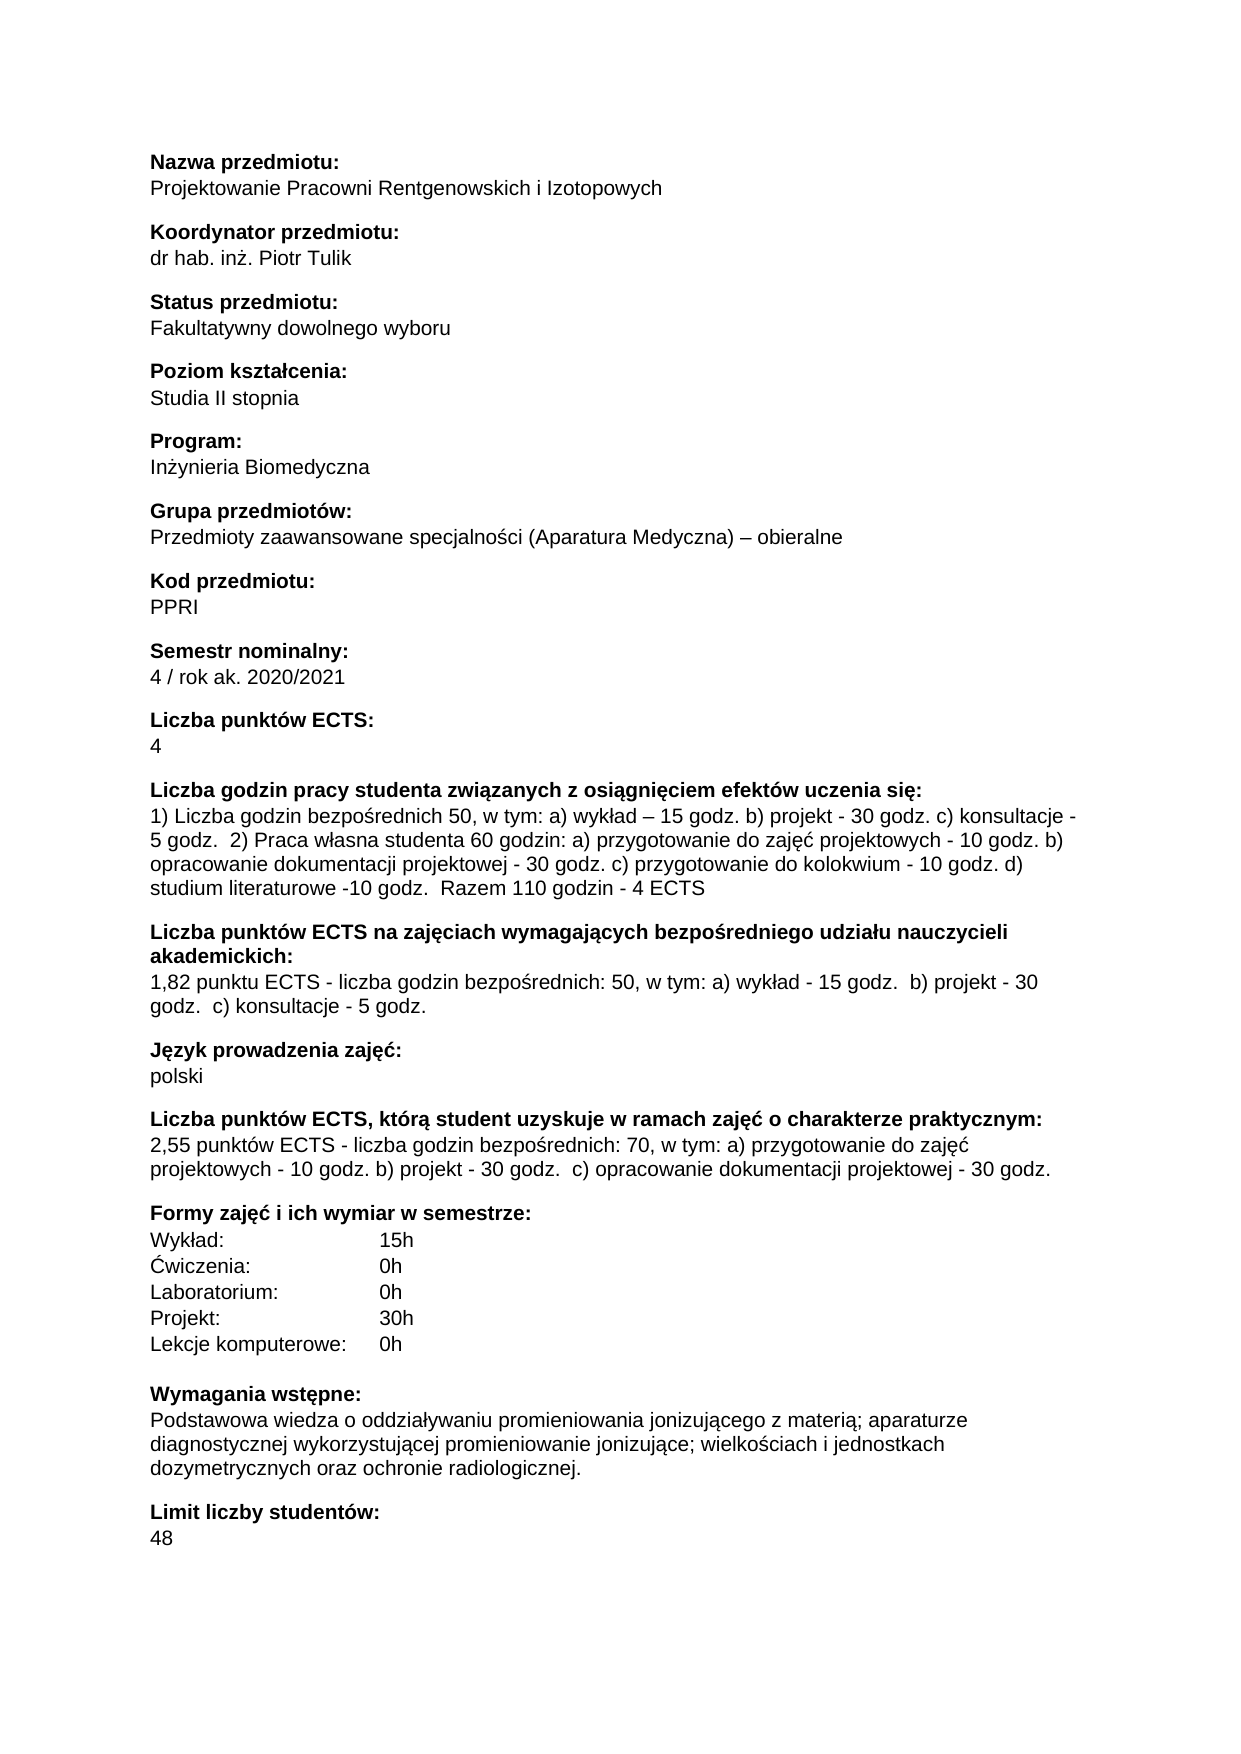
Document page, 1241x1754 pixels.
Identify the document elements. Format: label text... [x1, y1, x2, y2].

text Status przedmiotu: [150, 289, 1090, 313]
text Koordynator przedmiotu: [150, 220, 1090, 244]
table_header Wykład: [140, 1228, 367, 1252]
text Liczba punktów ECTS: [150, 708, 1090, 732]
table_cell 30h [369, 1304, 597, 1330]
table_cell 0h [369, 1278, 597, 1304]
text Inżynieria Biomedyczna [150, 455, 1090, 479]
text dr hab. inż. Piotr Tulik [150, 246, 1090, 270]
text Podstawowa wiedza o oddziaływaniu promieniowania jonizującego z materią; aparaturze diagnostycznej wykorzystującej promieniowanie jonizujące; wielkościach i jednostkach dozymetrycznych oraz ochronie radiologicznej. [150, 1408, 1090, 1480]
text Liczba punktów ECTS na zajęciach wymagających bezpośredniego udziału nauczycieli akademickich: [150, 920, 1090, 968]
text PPRI [150, 595, 1090, 619]
text Język prowadzenia zajęć: [150, 1037, 1090, 1061]
text Kod przedmiotu: [150, 569, 1090, 593]
table_cell Laboratorium: [140, 1280, 367, 1304]
text Projektowanie Pracowni Rentgenowskich i Izotopowych [150, 176, 1090, 200]
text 48 [150, 1526, 1090, 1549]
table_cell 0h [369, 1330, 597, 1356]
text 1) Liczba godzin bezpośrednich 50, w tym: a) wykład – 15 godz. b) projekt - 30 godz. c) konsultacje - 5 godz. 2) Praca własna studenta 60 godzin: a) przygotowanie do zajęć projektowych - 10 godz. b) opracowanie dokumentacji projektowej - 30 godz. c) przygotowanie do kolokwium - 10 godz. d) studium literaturowe -10 godz. Razem 110 godzin - 4 ECTS [150, 804, 1090, 900]
text Nazwa przedmiotu: [150, 150, 1090, 174]
text Formy zajęć i ich wymiar w semestrze: [150, 1201, 1090, 1225]
text 4 / rok ak. 2020/2021 [150, 664, 1090, 688]
text Liczba godzin pracy studenta związanych z osiągnięciem efektów uczenia się: [150, 778, 1090, 802]
text 1,82 punktu ECTS - liczba godzin bezpośrednich: 50, w tym: a) wykład - 15 godz. b) projekt - 30 godz. c) konsultacje - 5 godz. [150, 970, 1090, 1018]
text polski [150, 1063, 1090, 1087]
text 4 [150, 734, 1090, 758]
table_cell Projekt: [140, 1306, 367, 1330]
text Semestr nominalny: [150, 638, 1090, 662]
text Fakultatywny dowolnego wyboru [150, 316, 1090, 339]
text Program: [150, 429, 1090, 453]
text Poziom kształcenia: [150, 359, 1090, 383]
table_header 15h [369, 1228, 597, 1252]
text 2,55 punktów ECTS - liczba godzin bezpośrednich: 70, w tym: a) przygotowanie do zajęć projektowych - 10 godz. b) projekt - 30 godz. c) opracowanie dokumentacji projektowej - 30 godz. [150, 1133, 1090, 1181]
text Grupa przedmiotów: [150, 499, 1090, 523]
table_cell Ćwiczenia: [140, 1254, 367, 1278]
text Limit liczby studentów: [150, 1499, 1090, 1523]
text Studia II stopnia [150, 385, 1090, 409]
text Wymagania wstępne: [150, 1382, 1090, 1406]
table_cell Lekcje komputerowe: [140, 1332, 367, 1356]
text Przedmioty zaawansowane specjalności (Aparatura Medyczna) – obieralne [150, 525, 1090, 549]
table_cell 0h [369, 1252, 597, 1278]
text Liczba punktów ECTS, którą student uzyskuje w ramach zajęć o charakterze praktycznym: [150, 1107, 1090, 1131]
